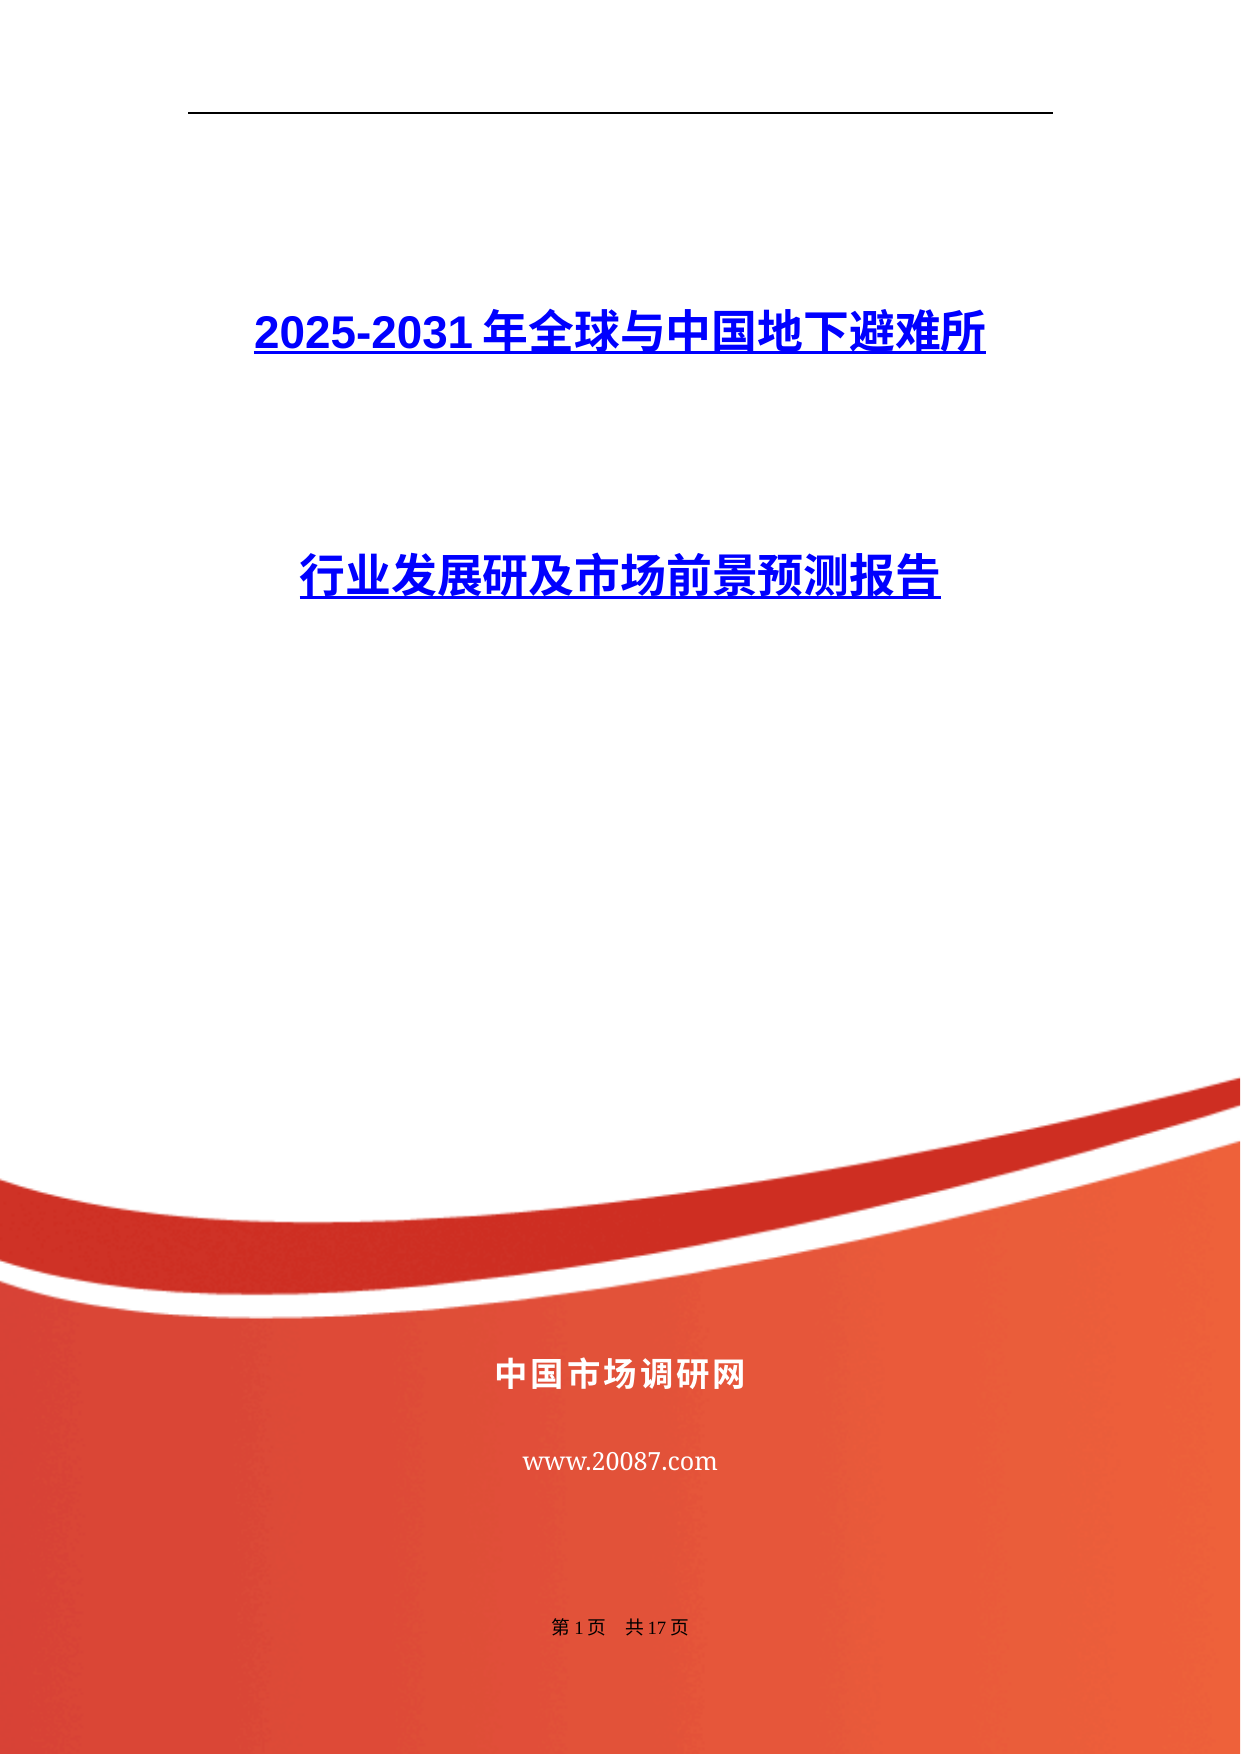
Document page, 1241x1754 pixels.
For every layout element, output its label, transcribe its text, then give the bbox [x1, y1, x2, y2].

picture [0, 1006, 1241, 1754]
text www.20087.com [187, 1428, 1053, 1493]
table_header 2025-2031年全球与中国地下避难所行业发展研及市场前景预测报告 [188, 207, 1053, 773]
subtitle 中国市场调研网 [187, 1339, 1053, 1404]
